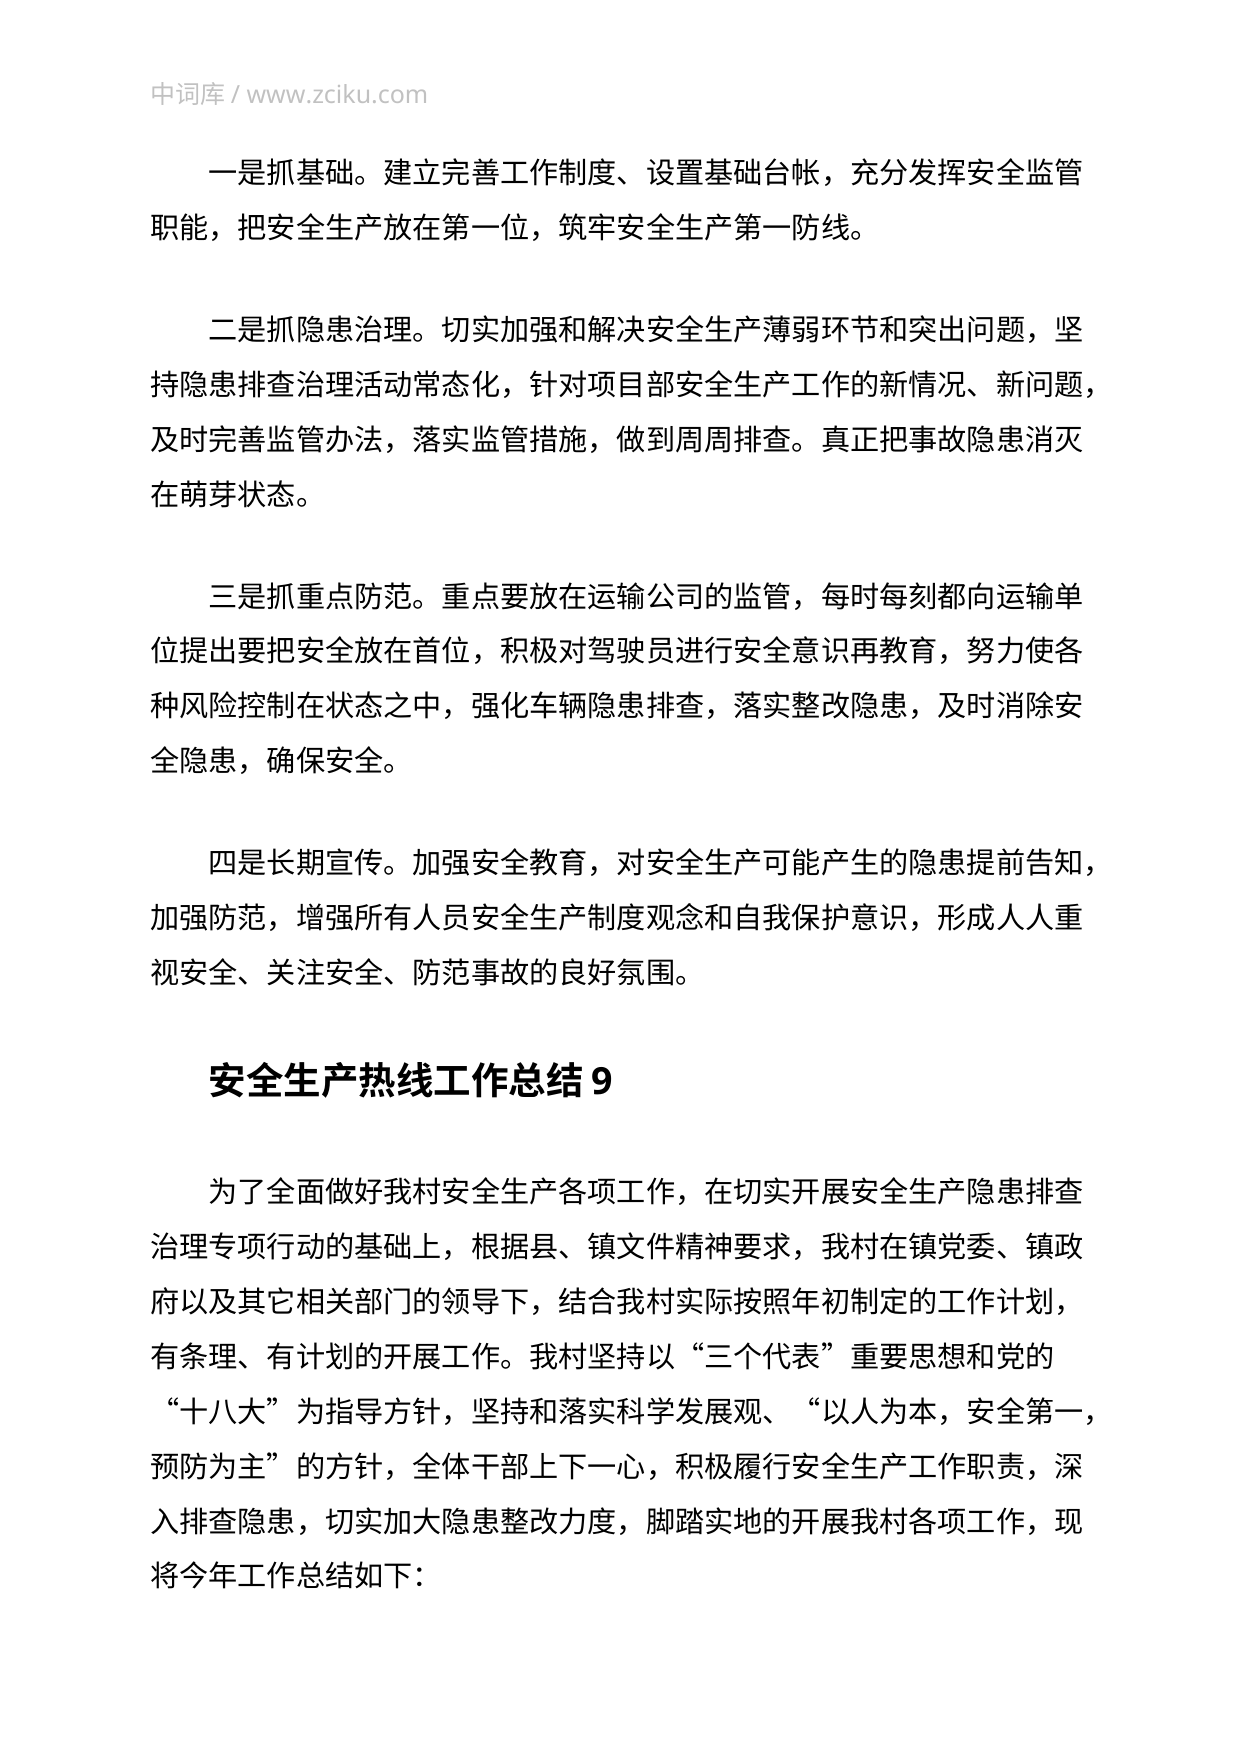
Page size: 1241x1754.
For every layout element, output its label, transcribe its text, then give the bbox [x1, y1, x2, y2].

text 安全生产热线工作总结9 [150, 1051, 1090, 1106]
text 为了全面做好我村安全生产各项工作，在切实开展安全生产隐患排查治理专项行动的基础上，根据县、镇文件精神要求，我村在镇党委、镇政府以及其它相关部门的领导下，结合我村实际按照年初制定的工作计划，有条理、有计划的开展工作。我村坚持以“三个代表”重要思想和党的“十八大”为指导方针，坚持和落实科学发展观、“以人为本，安全第一，预防为主”的方针，全体干部上下一心，积极履行安全生产工作职责，深入排查隐患，切实加大隐患整改力度，脚踏实地的开展我村各项工作，现将今年工作总结如下： [150, 1169, 1090, 1595]
text 一是抓基础。建立完善工作制度、设置基础台帐，充分发挥安全监管职能，把安全生产放在第一位，筑牢安全生产第一防线。 [150, 150, 1090, 247]
text 二是抓隐患治理。切实加强和解决安全生产薄弱环节和突出问题，坚持隐患排查治理活动常态化，针对项目部安全生产工作的新情况、新问题，及时完善监管办法，落实监管措施，做到周周排查。真正把事故隐患消灭在萌芽状态。 [150, 307, 1090, 514]
text 四是长期宣传。加强安全教育，对安全生产可能产生的隐患提前告知，加强防范，增强所有人员安全生产制度观念和自我保护意识，形成人人重视安全、关注安全、防范事故的良好氛围。 [150, 839, 1090, 992]
text 三是抓重点防范。重点要放在运输公司的监管，每时每刻都向运输单位提出要把安全放在首位，积极对驾驶员进行安全意识再教育，努力使各种风险控制在状态之中，强化车辆隐患排查，落实整改隐患，及时消除安全隐患，确保安全。 [150, 573, 1090, 780]
